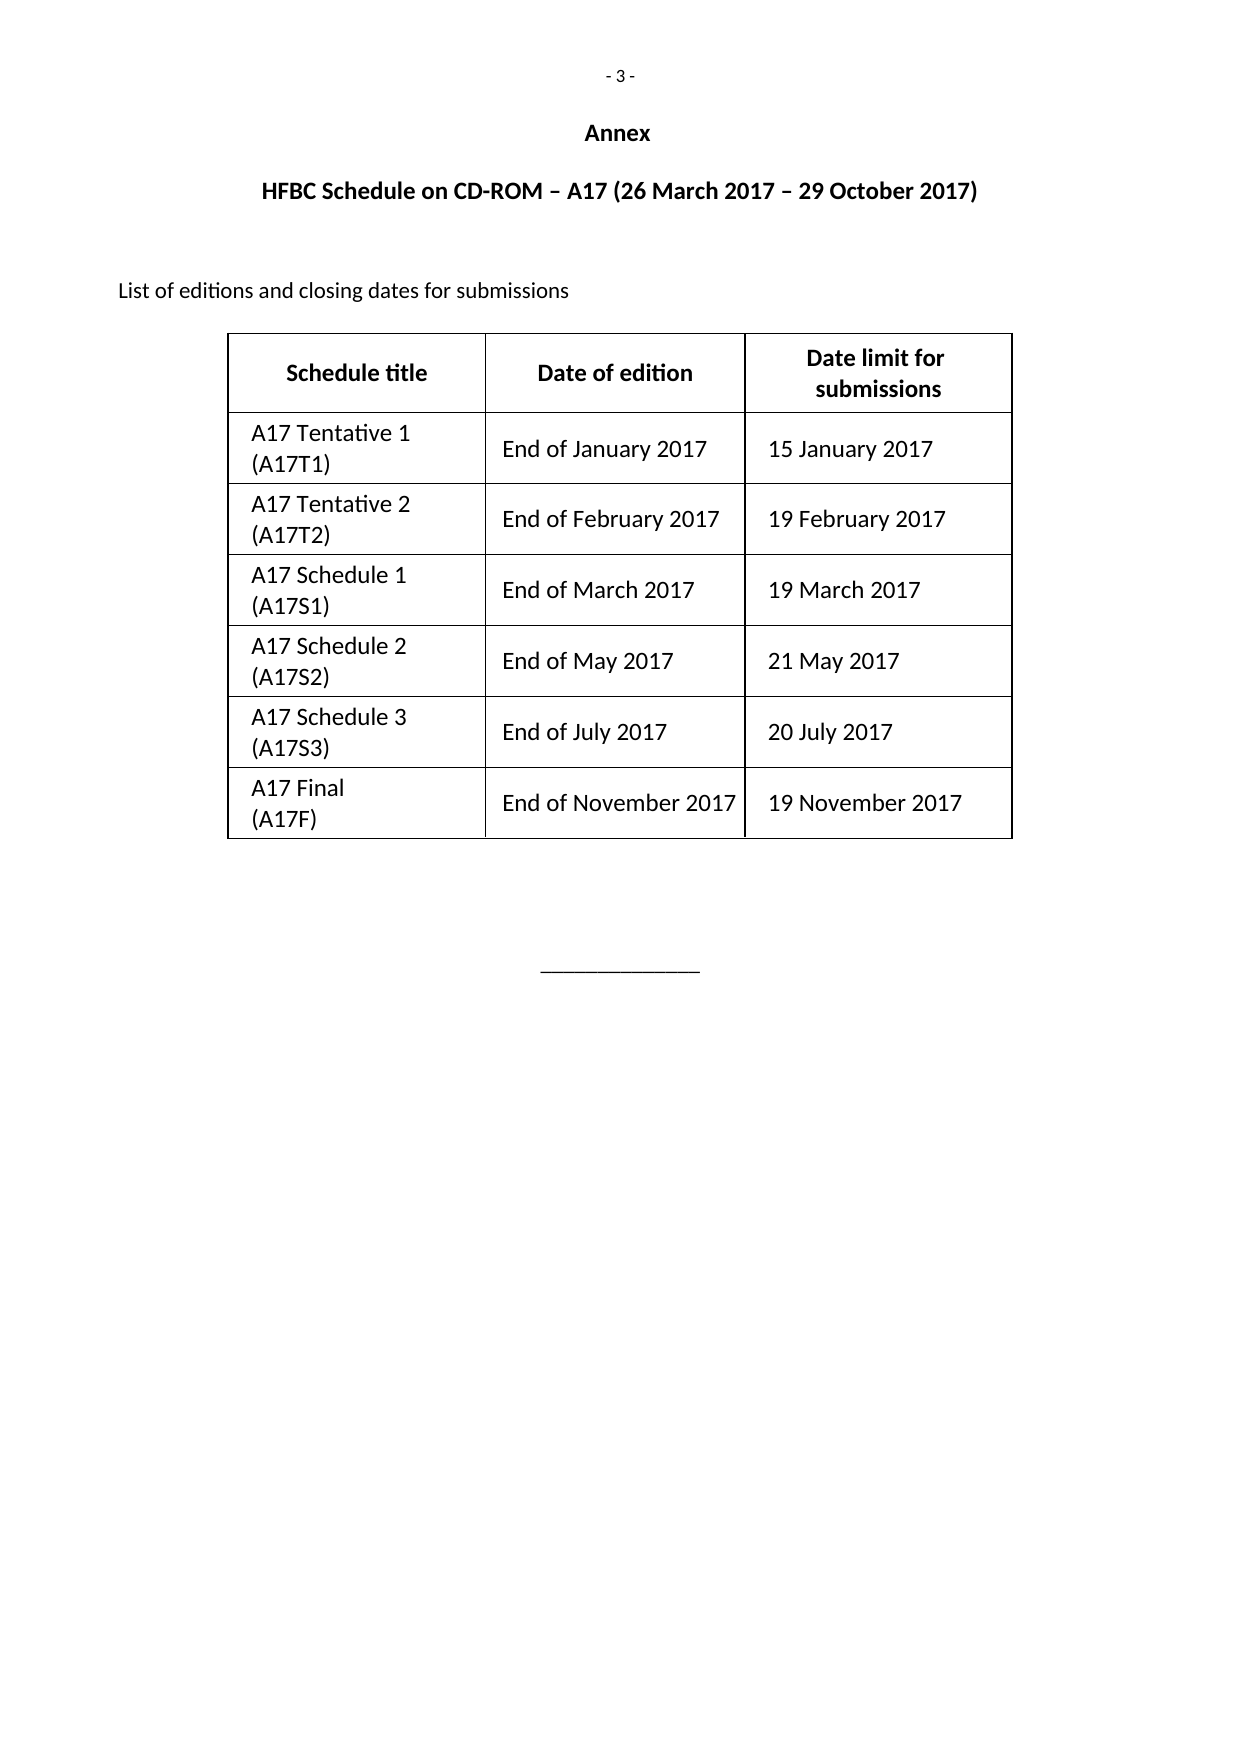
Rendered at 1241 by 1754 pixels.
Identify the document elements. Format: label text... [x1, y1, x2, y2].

table_cell A17 Schedule 1 (A17S1) [229, 555, 485, 624]
text ______________ [118, 947, 1122, 976]
table_cell 19 February 2017 [746, 484, 1011, 554]
title Annex HFBC Schedule on CD-ROM – A17 (26 March 2017 – 29 October 2017) [118, 118, 1122, 206]
table_cell 19 November 2017 [746, 768, 1011, 837]
table_header Schedule title [229, 334, 485, 412]
table_cell End of November 2017 [486, 768, 744, 837]
table_header Date limit for submissions [746, 334, 1011, 412]
table_cell 20 July 2017 [746, 697, 1011, 766]
table_header Date of edition [486, 334, 744, 412]
table_cell 19 March 2017 [746, 555, 1011, 624]
table_cell 15 January 2017 [746, 413, 1011, 483]
table_cell A17 Final (A17F) [229, 768, 485, 837]
table_cell End of February 2017 [486, 484, 744, 554]
text List of editions and closing dates for submissions [118, 276, 1122, 304]
table_cell End of March 2017 [486, 555, 744, 624]
table_cell End of July 2017 [486, 697, 744, 766]
table_cell A17 Tentative 1 (A17T1) [229, 413, 485, 483]
table_cell A17 Tentative 2 (A17T2) [229, 484, 485, 554]
table_cell A17 Schedule 2 (A17S2) [229, 626, 485, 696]
table_cell End of May 2017 [486, 626, 744, 696]
table_cell End of January 2017 [486, 413, 744, 483]
table_cell 21 May 2017 [746, 626, 1011, 696]
table_cell A17 Schedule 3 (A17S3) [229, 697, 485, 766]
